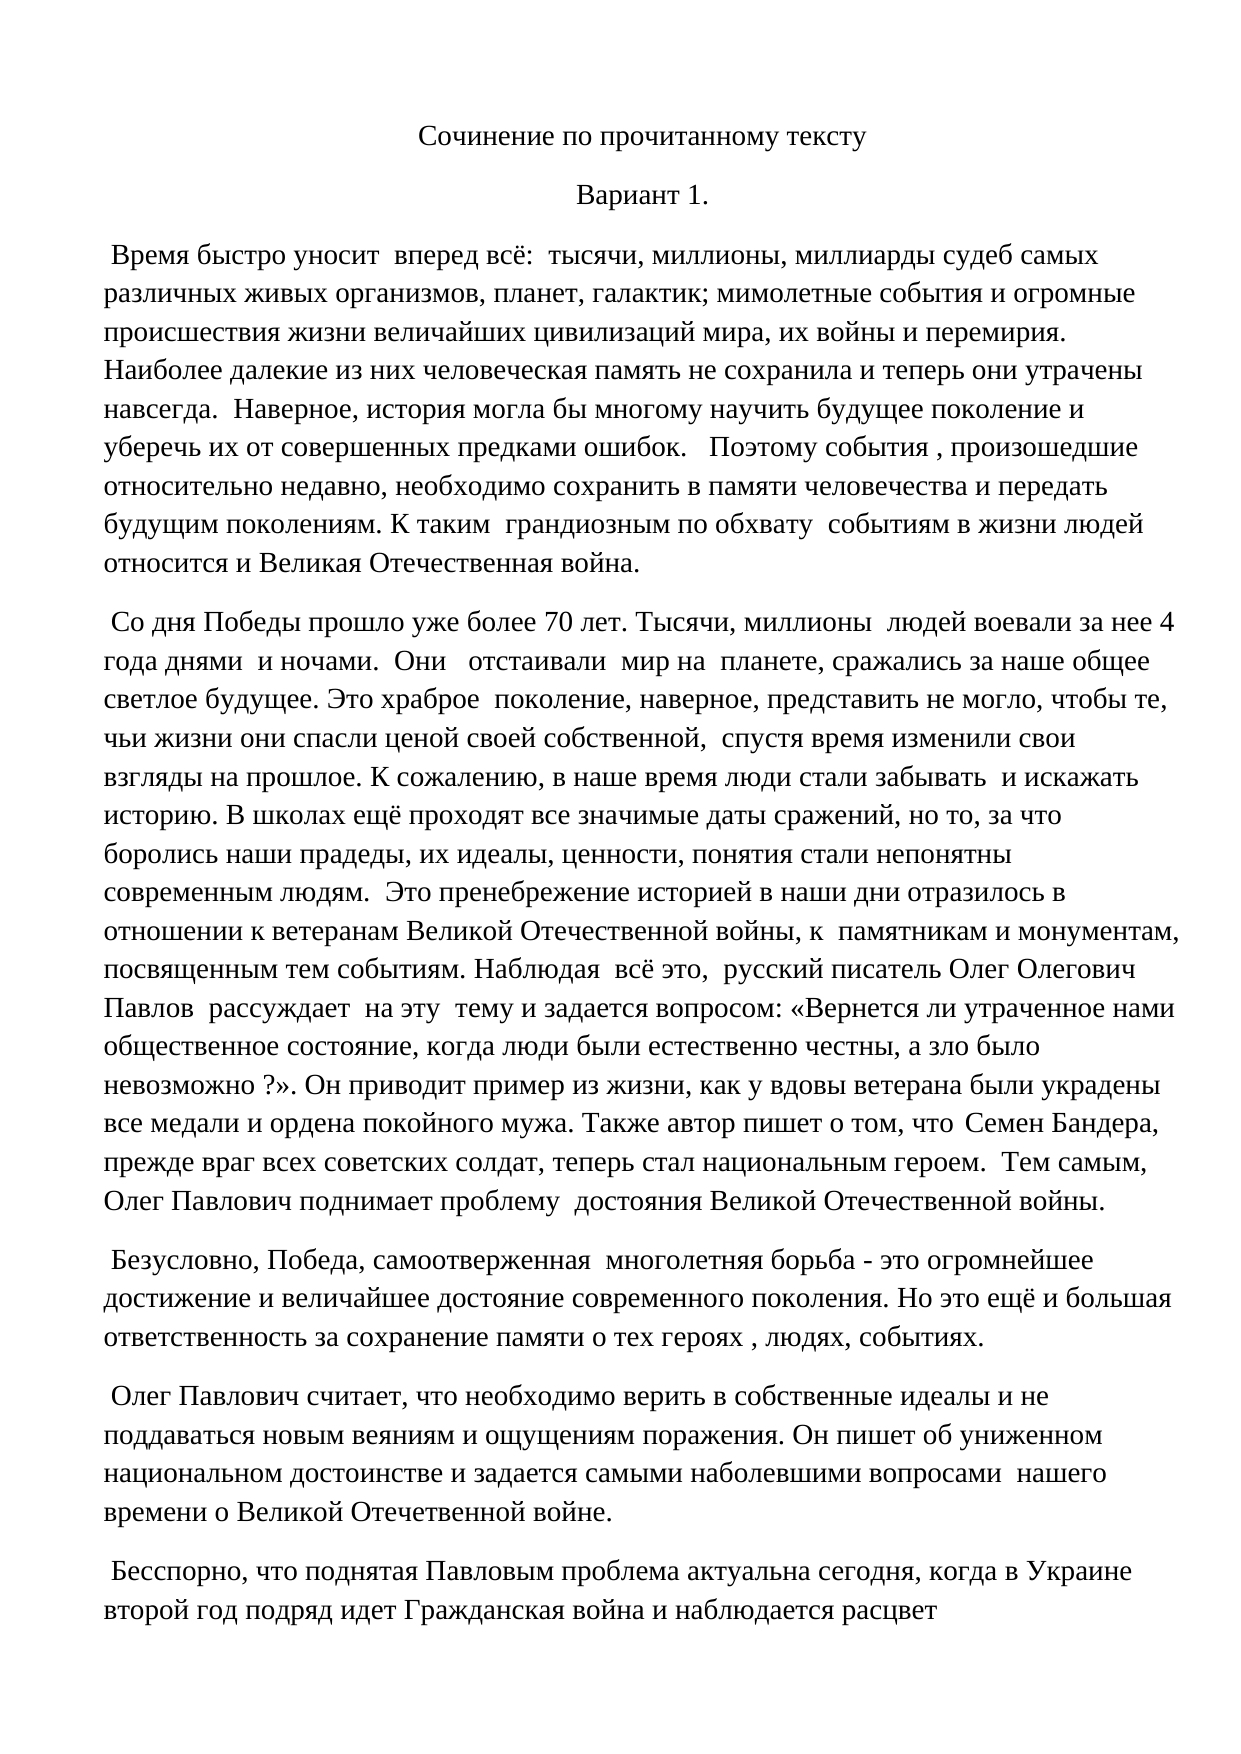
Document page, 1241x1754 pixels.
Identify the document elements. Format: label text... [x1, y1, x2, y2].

text Сочинение по прочитанному тексту [103, 118, 1181, 152]
text Олег Павлович считает, что необходимо верить в собственные идеалы и не поддаваться новым веяниям и ощущениям поражения. Он пишет об униженном национальном достоинстве и задается самыми наболевшими вопросами нашего времени о Великой Отечетвенной войне. [103, 1378, 1181, 1528]
text Со дня Победы прошло уже более 70 лет. Тысячи, миллионы людей воевали за нее 4 года днями и ночами. Они отстаивали мир на планете, сражались за наше общее светлое будущее. Это храброе поколение, наверное, представить не могло, чтобы те, чьи жизни они спасли ценой своей собственной, спустя время изменили свои взгляды на прошлое. К сожалению, в наше время люди стали забывать и искажать историю. В школах ещё проходят все значимые даты сражений, но то, за что боролись наши прадеды, их идеалы, ценности, понятия стали непонятны современным людям. Это пренебрежение историей в наши дни отразилось в отношении к ветеранам Великой Отечественной войны, к памятникам и монументам, посвященным тем событиям. Наблюдая всё это, русский писатель Олег Олегович Павлов рассуждает на эту тему и задается вопросом: «Вернется ли утраченное нами общественное состояние, когда люди были естественно честны, а зло было невозможно ?». Он приводит пример из жизни, как у вдовы ветерана были украдены все медали и ордена покойного мужа. Также автор пишет о том, что Семен Бандера, прежде враг всех советских солдат, теперь стал национальным героем. Тем самым, Олег Павлович поднимает проблему достояния Великой Отечественной войны. [103, 604, 1181, 1216]
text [103, 1553, 1181, 1626]
text Время быстро уносит вперед всё: тысячи, миллионы, миллиарды судеб самых различных живых организмов, планет, галактик; мимолетные события и огромные происшествия жизни величайших цивилизаций мира, их войны и перемирия. Наиболее далекие из них человеческая память не сохранила и теперь они утрачены навсегда. Наверное, история могла бы многому научить будущее поколение и уберечь их от совершенных предками ошибок. Поэтому события , произошедшие относительно недавно, необходимо сохранить в памяти человечества и передать будущим поколениям. К таким грандиозным по обхвату событиям в жизни людей относится и Великая Отечественная война. [103, 237, 1181, 579]
text Безусловно, Победа, самоотверженная многолетняя борьба - это огромнейшее достижение и величайшее достояние современного поколения. Но это ещё и большая ответственность за сохранение памяти о тех героях , людях, событиях. [103, 1242, 1181, 1353]
text Вариант 1. [103, 177, 1181, 211]
